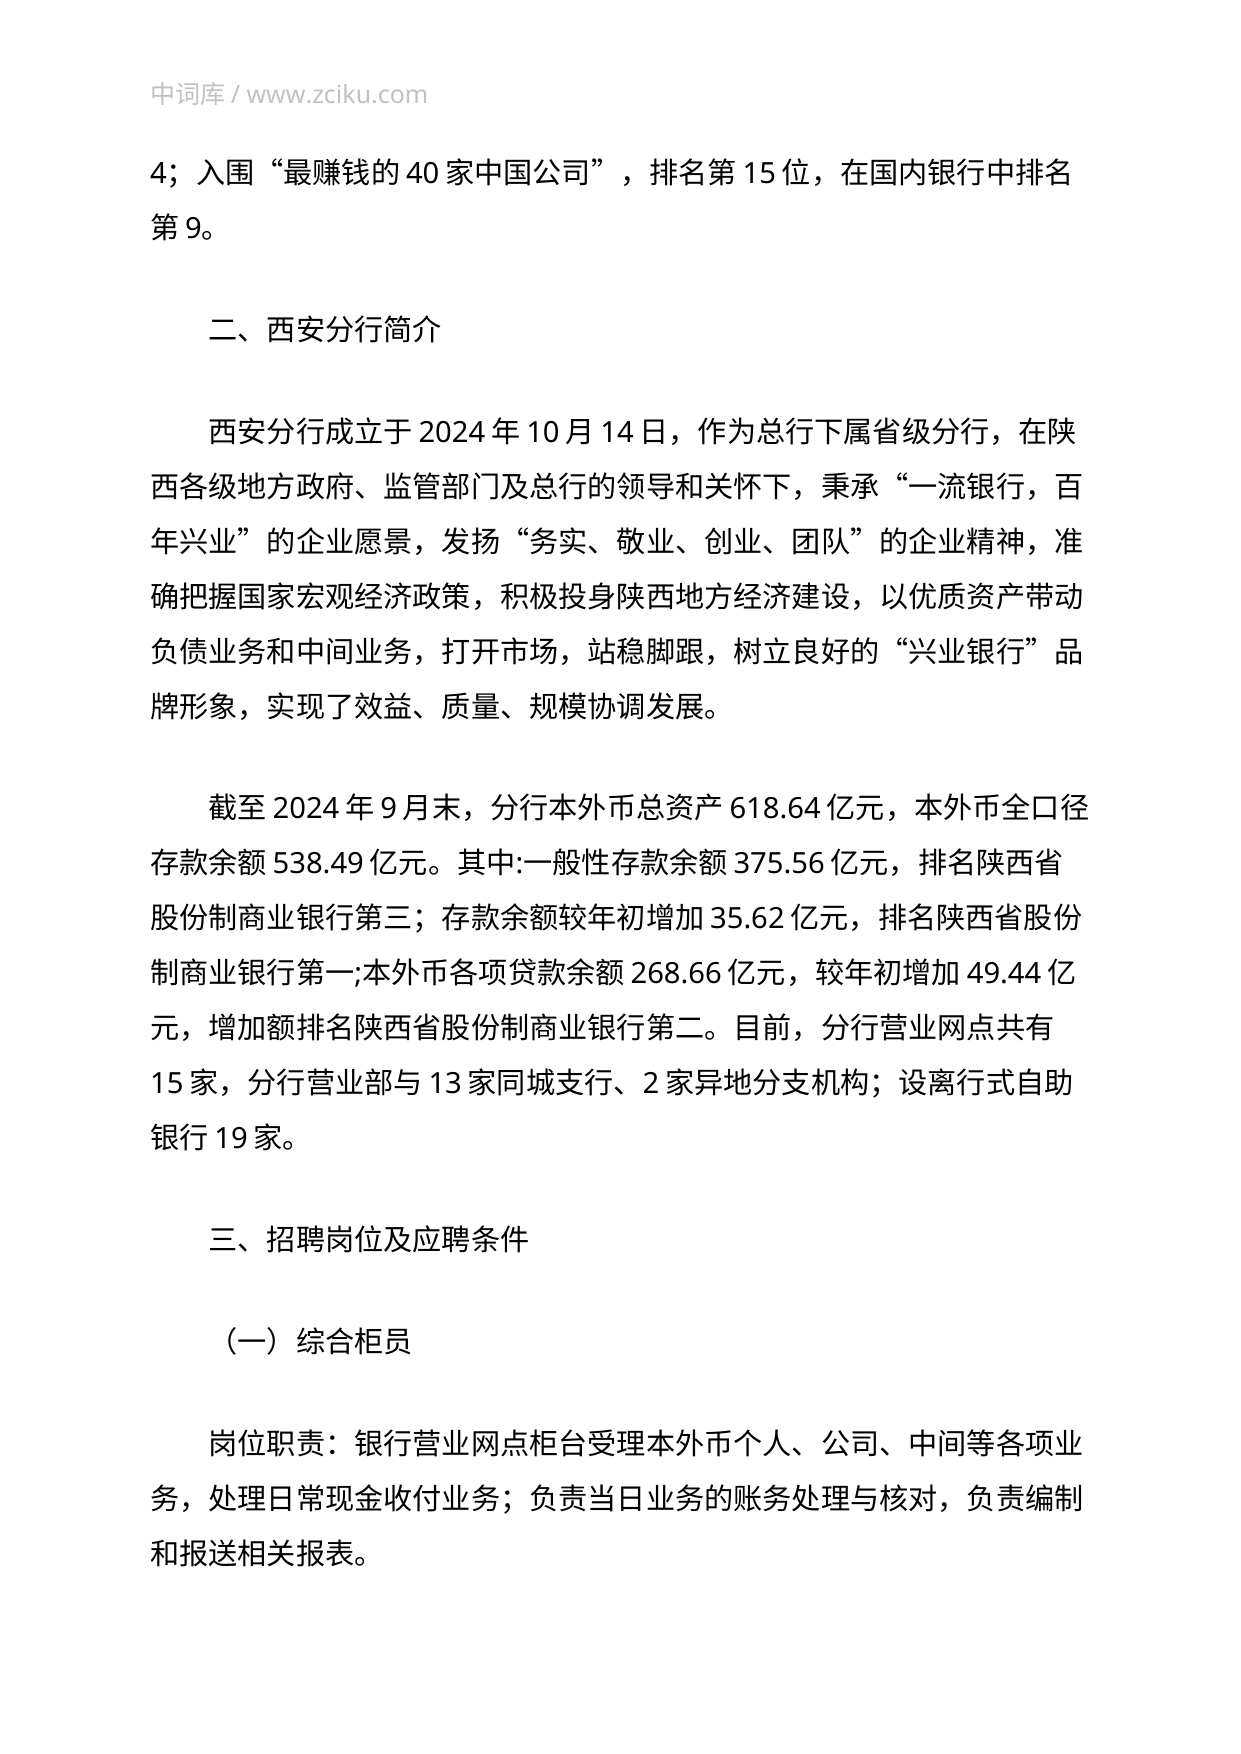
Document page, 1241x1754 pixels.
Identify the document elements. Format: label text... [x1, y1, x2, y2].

text （一）综合柜员 [150, 1319, 1090, 1361]
text 二、西安分行简介 [150, 307, 1090, 349]
text 西安分行成立于2024年10月14日，作为总行下属省级分行，在陕西各级地方政府、监管部门及总行的领导和关怀下，秉承“一流银行，百年兴业”的企业愿景，发扬“务实、敬业、创业、团队”的企业精神，准确把握国家宏观经济政策，积极投身陕西地方经济建设，以优质资产带动负债业务和中间业务，打开市场，站稳脚跟，树立良好的“兴业银行”品牌形象，实现了效益、质量、规模协调发展。 [150, 409, 1090, 726]
text 截至2024年9月末，分行本外币总资产618.64亿元，本外币全口径存款余额538.49亿元。其中:一般性存款余额375.56亿元，排名陕西省股份制商业银行第三；存款余额较年初增加35.62亿元，排名陕西省股份制商业银行第一;本外币各项贷款余额268.66亿元，较年初增加49.44亿元，增加额排名陕西省股份制商业银行第二。目前，分行营业网点共有15家，分行营业部与13家同城支行、2家异地分支机构；设离行式自助银行19家。 [150, 785, 1090, 1157]
text 岗位职责：银行营业网点柜台受理本外币个人、公司、中间等各项业务，处理日常现金收付业务；负责当日业务的账务处理与核对，负责编制和报送相关报表。 [150, 1421, 1090, 1573]
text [150, 150, 1090, 247]
text 三、招聘岗位及应聘条件 [150, 1217, 1090, 1259]
